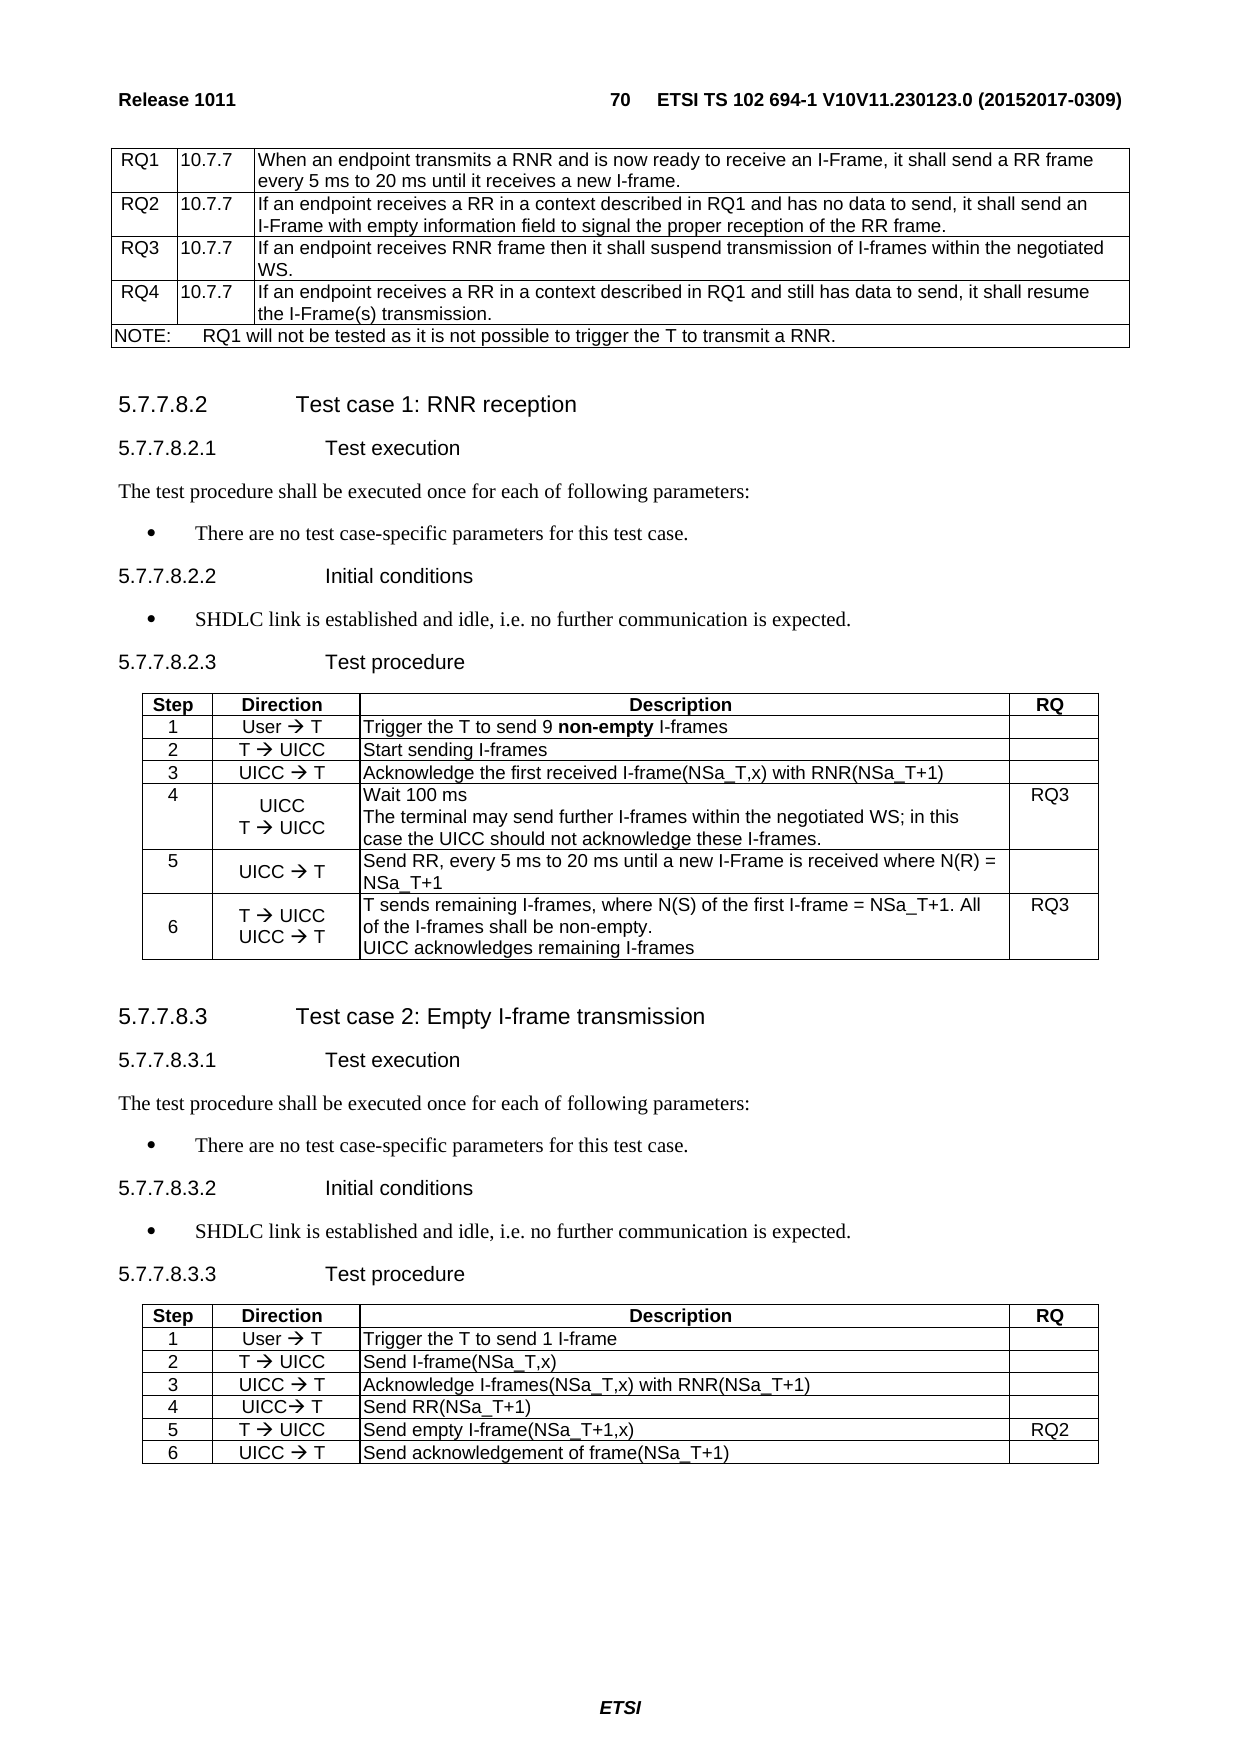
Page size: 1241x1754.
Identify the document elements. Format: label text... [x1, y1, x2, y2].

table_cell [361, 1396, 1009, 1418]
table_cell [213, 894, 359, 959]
text 5.7.7.8.3.1 Test execution [118, 1048, 1122, 1072]
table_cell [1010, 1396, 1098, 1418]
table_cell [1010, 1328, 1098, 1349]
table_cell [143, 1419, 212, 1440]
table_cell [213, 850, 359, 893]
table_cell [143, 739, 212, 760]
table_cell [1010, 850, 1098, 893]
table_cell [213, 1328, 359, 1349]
text 5.7.7.8.2.2 Initial conditions [118, 564, 1122, 588]
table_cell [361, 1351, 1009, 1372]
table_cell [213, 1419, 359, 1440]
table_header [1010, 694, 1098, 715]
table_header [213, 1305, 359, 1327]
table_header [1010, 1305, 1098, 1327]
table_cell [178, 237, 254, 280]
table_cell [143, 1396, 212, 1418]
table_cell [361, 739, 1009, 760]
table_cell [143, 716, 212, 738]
text 5.7.7.8.2.3 Test procedure [118, 650, 1122, 674]
subtitle 5.7.7.8.2 Test case 1: RNR reception [118, 391, 1122, 417]
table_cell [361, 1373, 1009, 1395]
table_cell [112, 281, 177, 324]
subtitle 5.7.7.8.3 Test case 2: Empty I-frame transmission [118, 1003, 1122, 1029]
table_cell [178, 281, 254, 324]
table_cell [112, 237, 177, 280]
text There are no test case-specific parameters for this test case. [148, 1133, 1122, 1157]
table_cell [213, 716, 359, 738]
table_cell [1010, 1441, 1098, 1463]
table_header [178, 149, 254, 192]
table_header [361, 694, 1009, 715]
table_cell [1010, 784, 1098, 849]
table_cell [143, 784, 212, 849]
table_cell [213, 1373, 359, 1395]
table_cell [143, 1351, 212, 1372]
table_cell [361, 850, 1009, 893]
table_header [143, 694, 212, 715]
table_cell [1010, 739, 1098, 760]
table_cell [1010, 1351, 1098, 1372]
text 5.7.7.8.3.2 Initial conditions [118, 1176, 1122, 1200]
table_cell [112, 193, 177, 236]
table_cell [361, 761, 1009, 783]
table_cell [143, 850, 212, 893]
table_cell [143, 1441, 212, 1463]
text The test procedure shall be executed once for each of following parameters: [118, 478, 1122, 503]
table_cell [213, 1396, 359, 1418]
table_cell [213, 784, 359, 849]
text 5.7.7.8.2.1 Test execution [118, 436, 1122, 460]
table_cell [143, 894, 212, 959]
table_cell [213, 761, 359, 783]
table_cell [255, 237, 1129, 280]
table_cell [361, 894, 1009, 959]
text There are no test case-specific parameters for this test case. [148, 521, 1122, 545]
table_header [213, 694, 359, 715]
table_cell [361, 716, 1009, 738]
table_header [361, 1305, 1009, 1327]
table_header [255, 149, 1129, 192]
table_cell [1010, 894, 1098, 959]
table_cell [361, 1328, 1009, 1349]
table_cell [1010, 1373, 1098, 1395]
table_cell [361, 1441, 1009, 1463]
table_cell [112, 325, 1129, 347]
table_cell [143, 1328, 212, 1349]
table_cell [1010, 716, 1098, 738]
text 5.7.7.8.3.3 Test procedure [118, 1262, 1122, 1286]
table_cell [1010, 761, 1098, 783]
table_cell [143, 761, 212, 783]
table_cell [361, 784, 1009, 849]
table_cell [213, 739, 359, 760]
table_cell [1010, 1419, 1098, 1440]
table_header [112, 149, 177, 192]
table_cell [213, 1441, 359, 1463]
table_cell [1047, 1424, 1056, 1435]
text SHDLC link is established and idle, i.e. no further communication is expected. [148, 1219, 1122, 1243]
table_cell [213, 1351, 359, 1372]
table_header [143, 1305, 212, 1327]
text SHDLC link is established and idle, i.e. no further communication is expected. [148, 607, 1122, 631]
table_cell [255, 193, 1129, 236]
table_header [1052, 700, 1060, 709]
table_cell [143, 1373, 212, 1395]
text The test procedure shall be executed once for each of following parameters: [118, 1090, 1122, 1114]
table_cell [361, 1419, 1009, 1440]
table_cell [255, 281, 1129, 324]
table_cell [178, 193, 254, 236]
